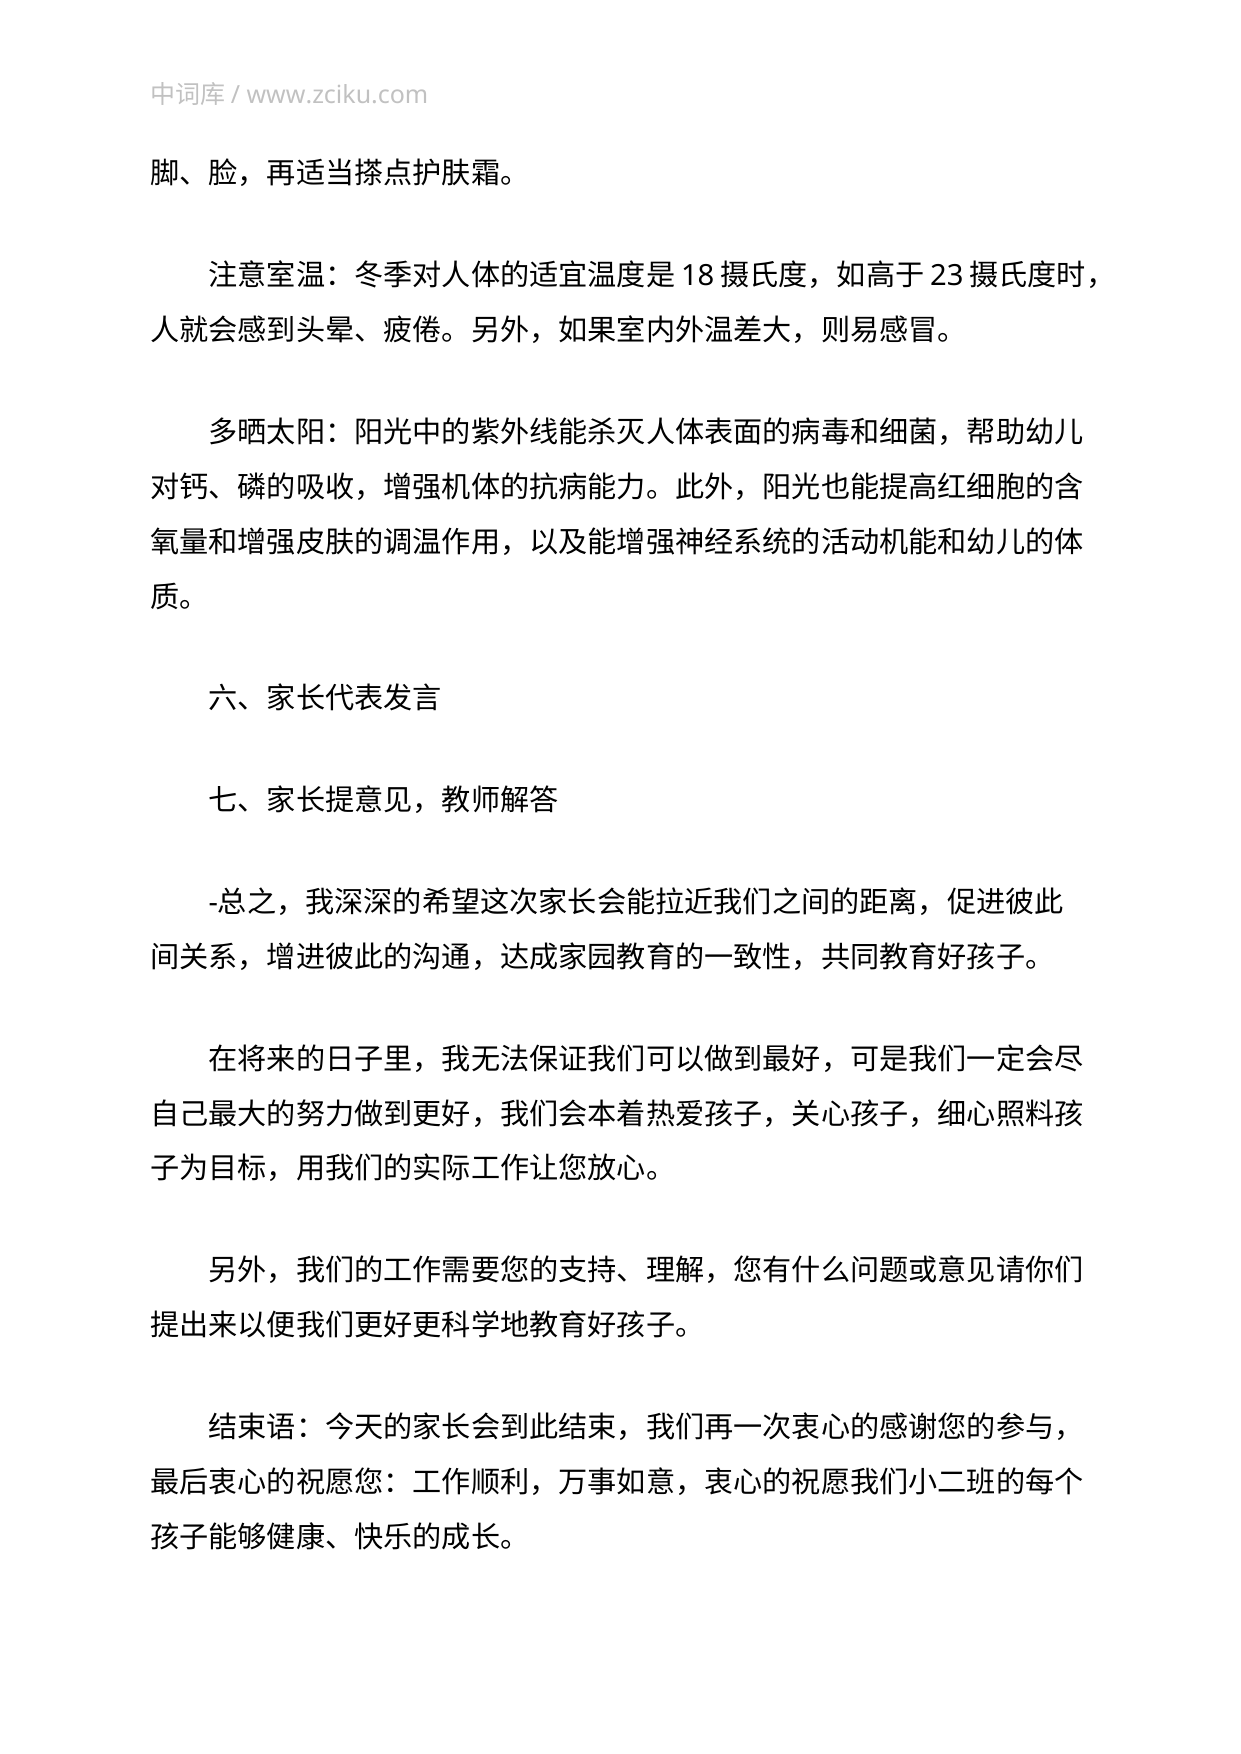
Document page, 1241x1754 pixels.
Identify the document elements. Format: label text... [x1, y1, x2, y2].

text 在将来的日子里，我无法保证我们可以做到最好，可是我们一定会尽自己最大的努力做到更好，我们会本着热爱孩子，关心孩子，细心照料孩子为目标，用我们的实际工作让您放心。 [150, 1035, 1090, 1187]
text 结束语：今天的家长会到此结束，我们再一次衷心的感谢您的参与，最后衷心的祝愿您：工作顺利，万事如意，衷心的祝愿我们小二班的每个孩子能够健康、快乐的成长。 [150, 1403, 1090, 1556]
text 另外，我们的工作需要您的支持、理解，您有什么问题或意见请你们提出来以便我们更好更科学地教育好孩子。 [150, 1247, 1090, 1344]
text -总之，我深深的希望这次家长会能拉近我们之间的距离，促进彼此间关系，增进彼此的沟通，达成家园教育的一致性，共同教育好孩子。 [150, 878, 1090, 976]
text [150, 150, 1090, 192]
text 注意室温：冬季对人体的适宜温度是18摄氏度，如高于23摄氏度时，人就会感到头晕、疲倦。另外，如果室内外温差大，则易感冒。 [150, 252, 1090, 349]
text 多晒太阳：阳光中的紫外线能杀灭人体表面的病毒和细菌，帮助幼儿对钙、磷的吸收，增强机体的抗病能力。此外，阳光也能提高红细胞的含氧量和增强皮肤的调温作用，以及能增强神经系统的活动机能和幼儿的体质。 [150, 408, 1090, 616]
text 七、家长提意见，教师解答 [150, 777, 1090, 819]
text 六、家长代表发言 [150, 675, 1090, 717]
